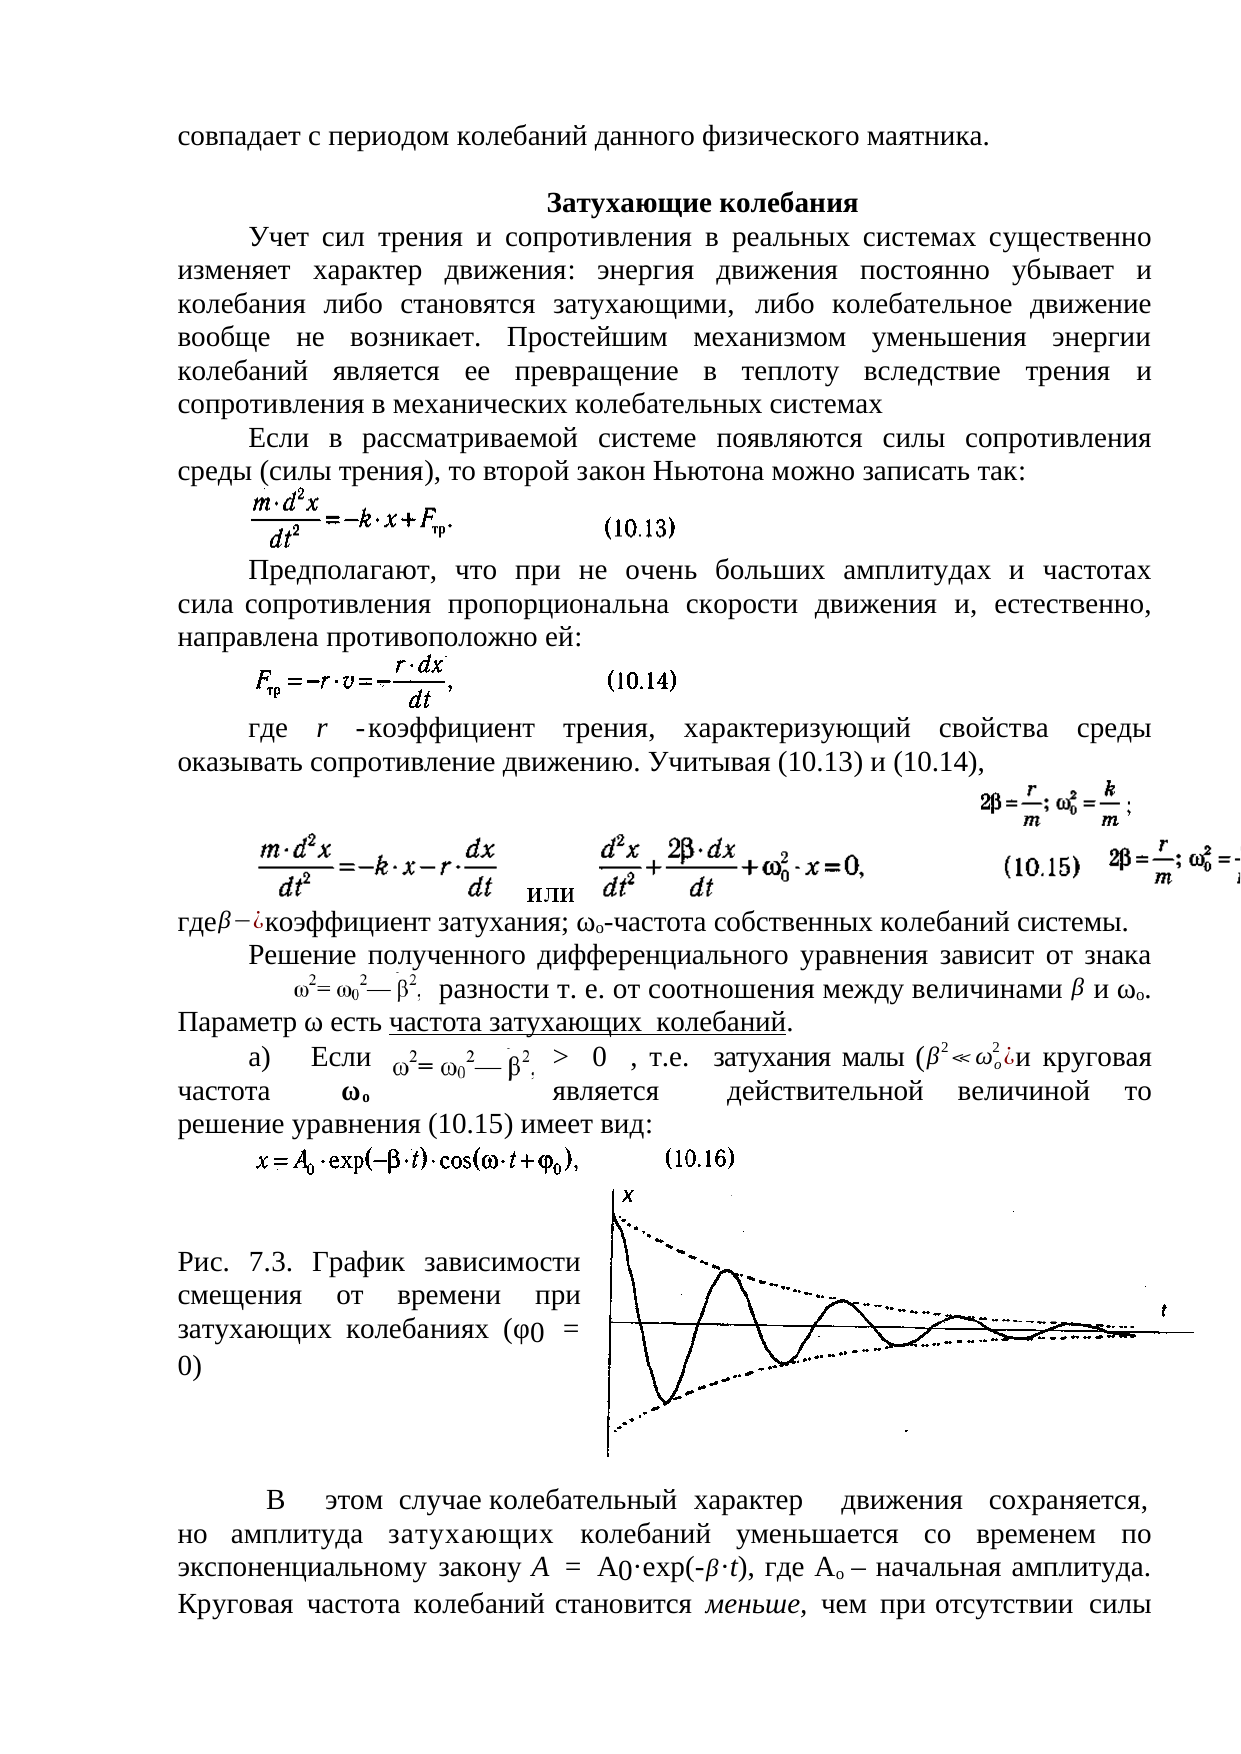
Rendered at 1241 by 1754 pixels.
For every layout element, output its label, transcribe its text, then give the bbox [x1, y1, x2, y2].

text где r -коэффициент трения, характеризующий свойства среды оказывать сопротивление движению. Учитывая (10.13) и (10.14), [177, 710, 1152, 777]
text Решение полученного дифференциального уравнения зависит от знака разности т. е. от соотношения между величинами и ωo. Параметр ω есть частота затухающих колебаний. [177, 937, 1152, 1038]
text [177, 1482, 1152, 1620]
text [177, 118, 1152, 152]
text Рис. 7.3. График зависимости смещения от времени при затухающих колебаниях (φ0 = 0) [177, 1244, 599, 1382]
picture [248, 653, 682, 711]
picture [248, 830, 1241, 904]
picture [599, 1187, 1197, 1458]
picture [292, 972, 420, 1004]
picture [390, 1048, 534, 1083]
text Если в рассматриваемой системе появляются силы сопротивления среды (силы трения), то второй закон Ньютона можно записать так: [177, 420, 1152, 487]
picture [248, 487, 679, 553]
text Предполагают, что при не очень больших амплитудах и частотах сила сопротивления пропорциональна скорости движения и, естественно, направлена противоположно ей: [177, 552, 1152, 653]
text а) Если > 0 , т.е. затухания малы (и круговая частота ωo является действительной величиной то решение уравнения (10.15) имеет вид: [177, 1038, 1152, 1140]
text Учет сил трения и сопротивления в реальных системах существенно изменяет характер движения: энергия движения постоянно убывает и колебания либо становятся затухающими, либо колебательное движение вообще не возникает. Простейшим механизмом уменьшения энергии колебаний является ее превращение в теплоту вследствие трения и сопротивления в механических колебательных системах [177, 219, 1152, 420]
text Затухающие колебания [546, 185, 1152, 219]
picture [248, 1140, 743, 1177]
